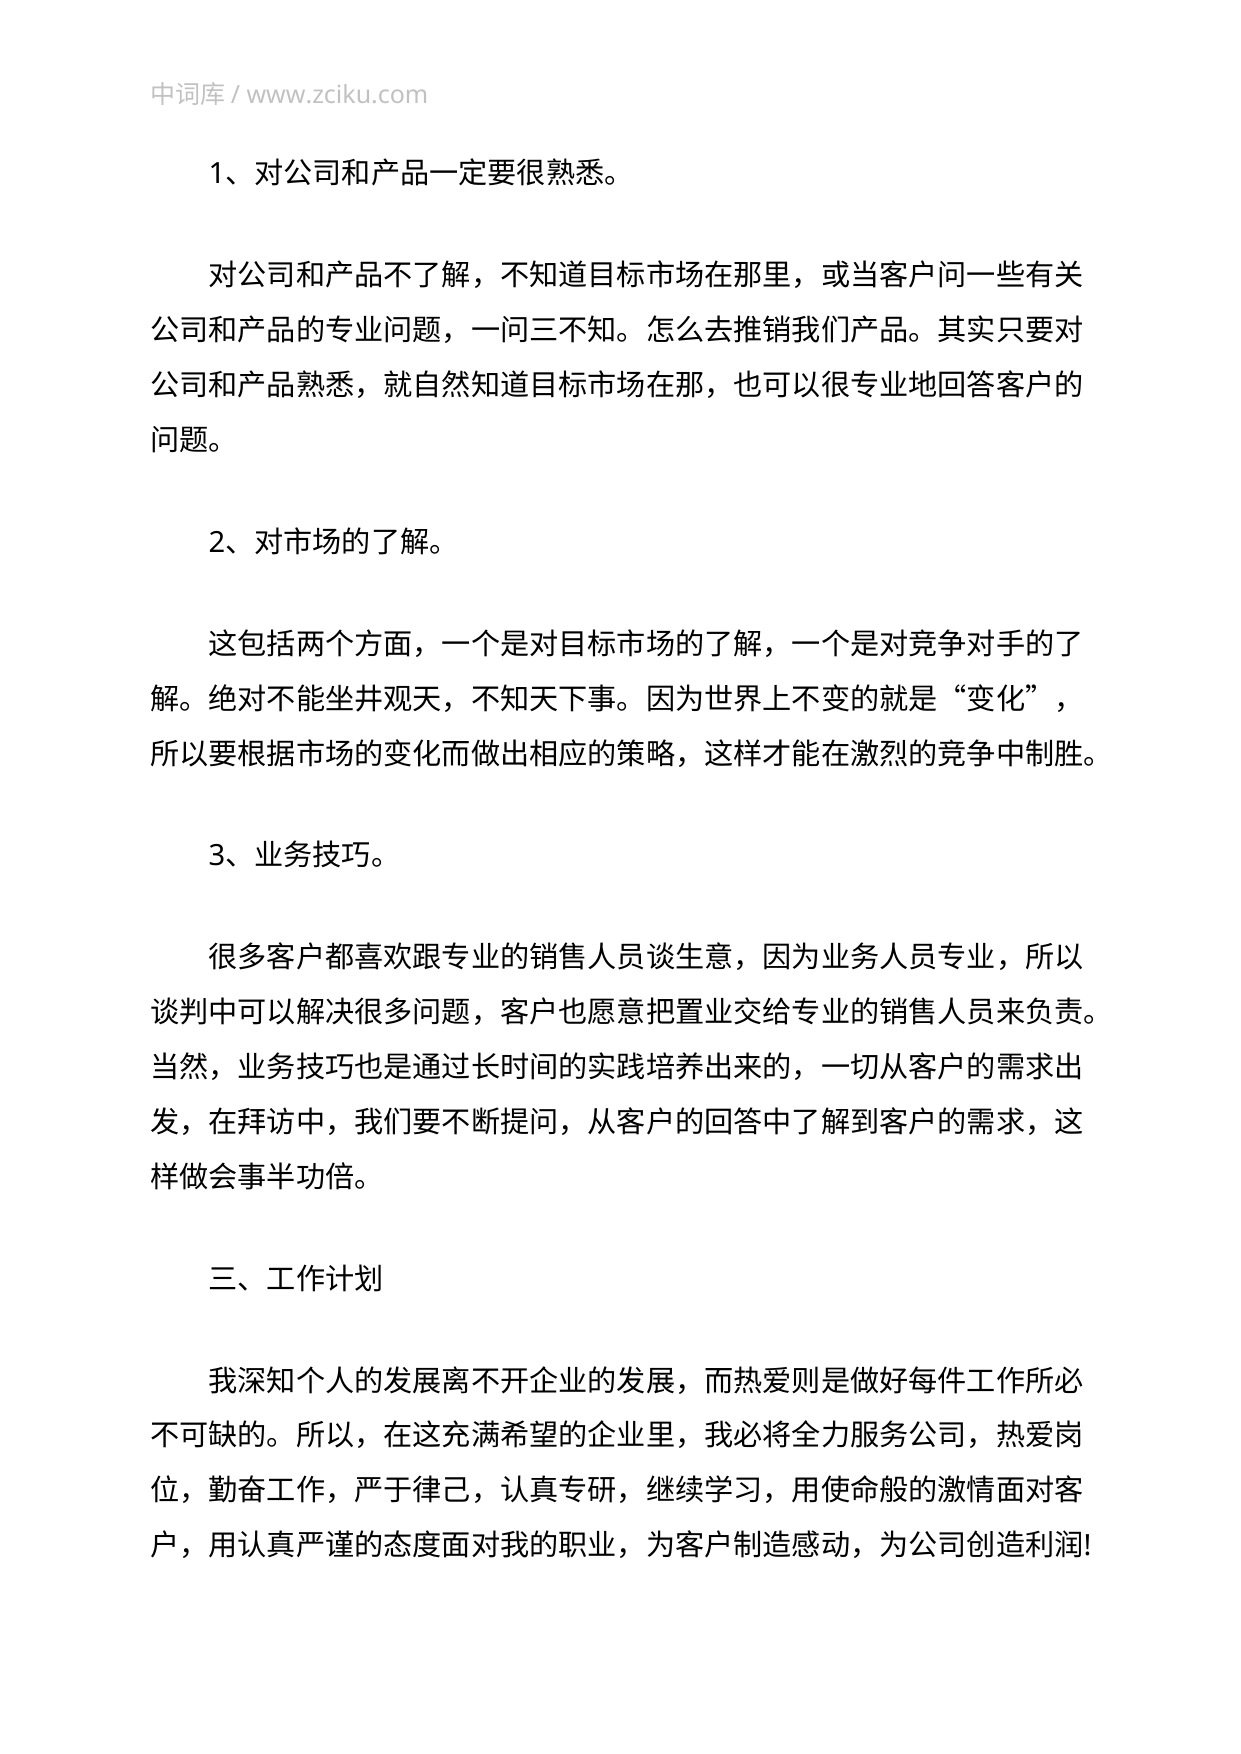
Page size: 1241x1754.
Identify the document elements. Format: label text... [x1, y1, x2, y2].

text 三、工作计划 [150, 1255, 1090, 1298]
text 我深知个人的发展离不开企业的发展，而热爱则是做好每件工作所必不可缺的。所以，在这充满希望的企业里，我必将全力服务公司，热爱岗位，勤奋工作，严于律己，认真专研，继续学习，用使命般的激情面对客户，用认真严谨的态度面对我的职业，为客户制造感动，为公司创造利润! [150, 1357, 1090, 1564]
text 很多客户都喜欢跟专业的销售人员谈生意，因为业务人员专业，所以谈判中可以解决很多问题，客户也愿意把置业交给专业的销售人员来负责。当然，业务技巧也是通过长时间的实践培养出来的，一切从客户的需求出发，在拜访中，我们要不断提问，从客户的回答中了解到客户的需求，这样做会事半功倍。 [150, 934, 1090, 1196]
text 这包括两个方面，一个是对目标市场的了解，一个是对竞争对手的了解。绝对不能坐井观天，不知天下事。因为世界上不变的就是“变化”，所以要根据市场的变化而做出相应的策略，这样才能在激烈的竞争中制胜。 [150, 620, 1090, 772]
text 对公司和产品不了解，不知道目标市场在那里，或当客户问一些有关公司和产品的专业问题，一问三不知。怎么去推销我们产品。其实只要对公司和产品熟悉，就自然知道目标市场在那，也可以很专业地回答客户的问题。 [150, 252, 1090, 459]
text 2、对市场的了解。 [150, 518, 1090, 561]
text 1、对公司和产品一定要很熟悉。 [150, 150, 1090, 192]
text 3、业务技巧。 [150, 832, 1090, 874]
